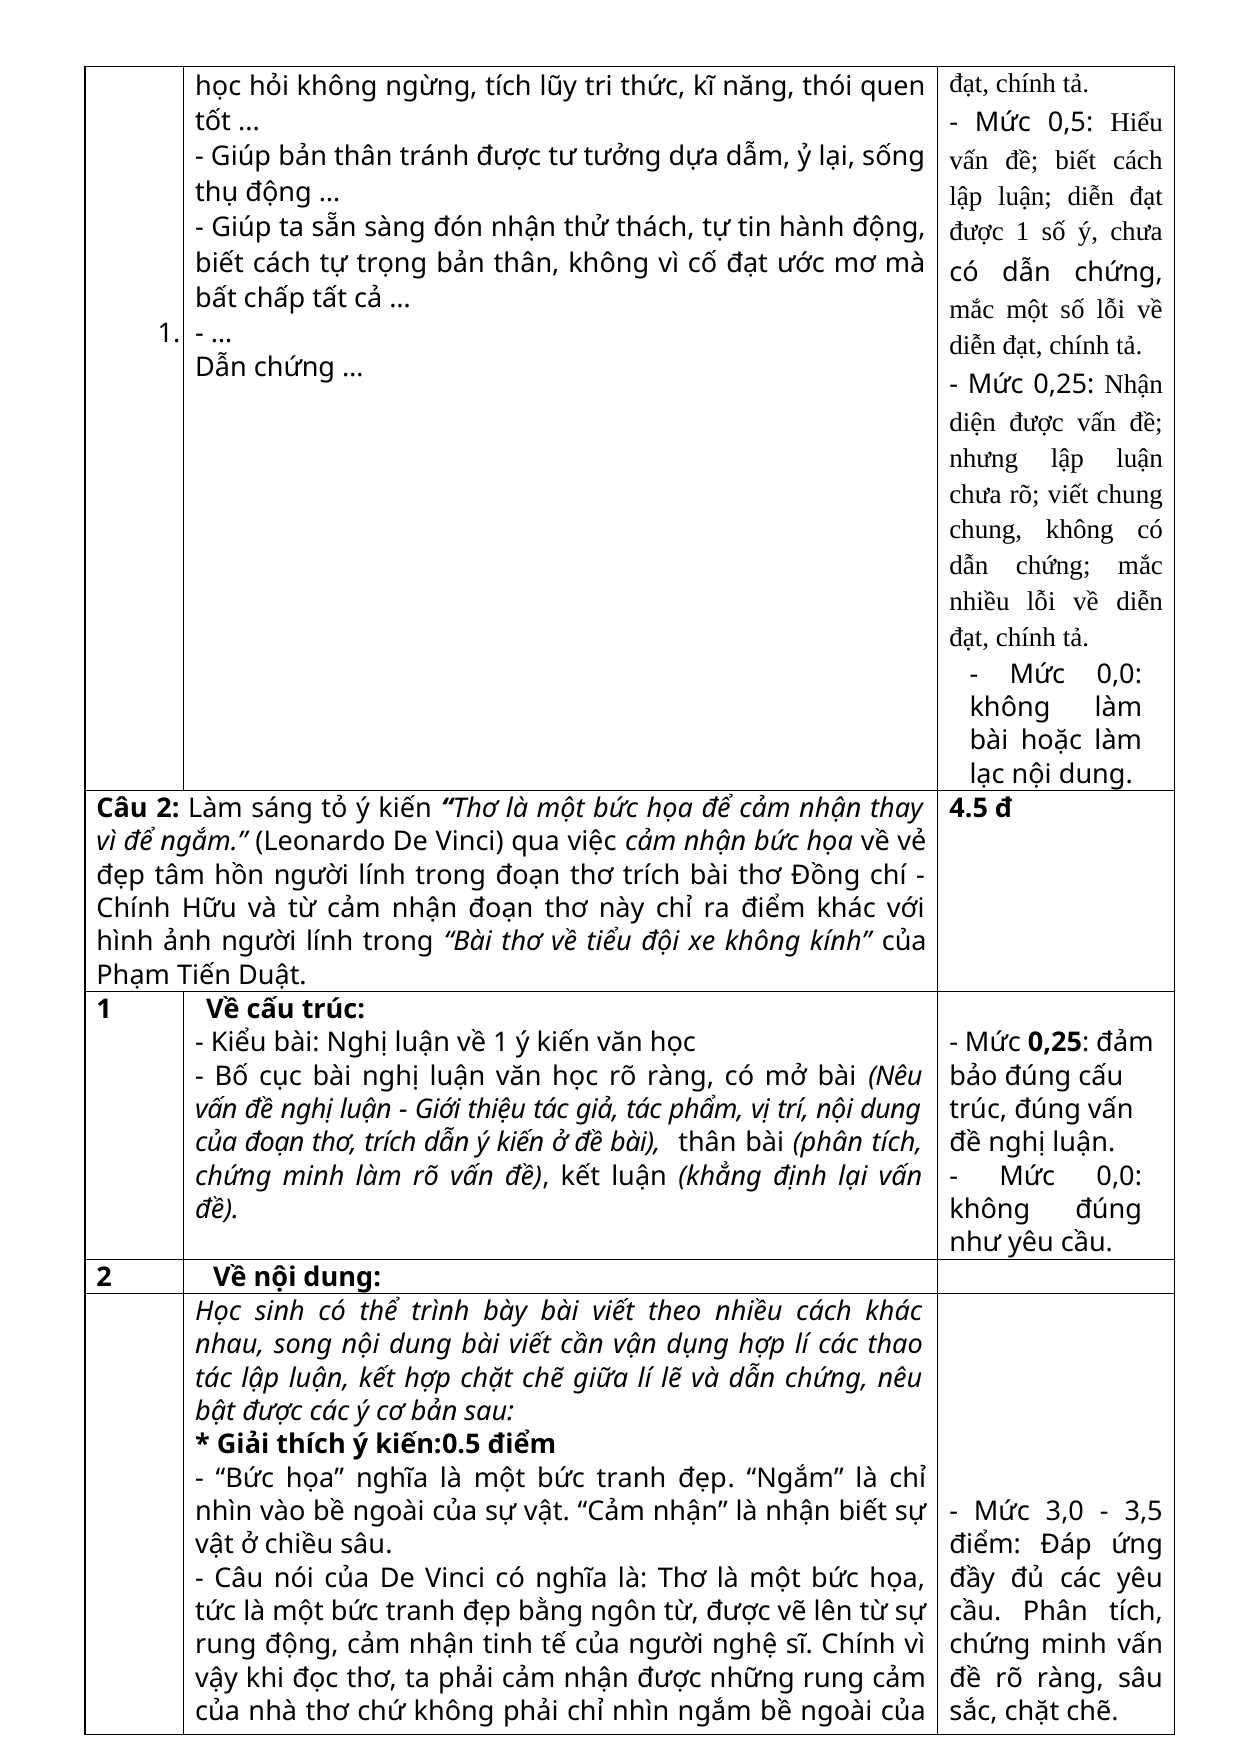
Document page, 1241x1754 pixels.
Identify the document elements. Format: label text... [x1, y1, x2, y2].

table_cell - Mức 0,25: đảm bảo đúng cấu trúc, đúng vấn đề nghị luận. - Mức 0,0: không đúng như yêu cầu. [938, 992, 1174, 1258]
table_cell Về cấu trúc: - Kiểu bài: Nghị luận về 1 ý kiến văn học - Bố cục bài nghị luận văn học rõ ràng, có mở bài (Nêu vấn đề nghị luận - Giới thiệu tác giả, tác phẩm, vị trí, nội dung của đoạn thơ, trích dẫn ý kiến ở đề bài), thân bài (phân tích, chứng minh làm rõ vấn đề), kết luận (khẳng định lại vấn đề). [184, 992, 937, 1258]
table_cell Câu 2: Làm sáng tỏ ý kiến “Thơ là một bức họa để cảm nhận thay vì để ngắm.” (Leonardo De Vinci) qua việc cảm nhận bức họa về vẻ đẹp tâm hồn người lính trong đoạn thơ trích bài thơ Đồng chí - Chính Hữu và từ cảm nhận đoạn thơ này chỉ ra điểm khác với hình ảnh người lính trong “Bài thơ về tiểu đội xe không kính” của Phạm Tiến Duật. [86, 791, 937, 991]
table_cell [938, 67, 1174, 790]
table_cell [86, 1294, 183, 1734]
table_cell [938, 1294, 1174, 1734]
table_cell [184, 1294, 937, 1734]
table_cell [184, 67, 937, 790]
table_cell [938, 1260, 1174, 1293]
table_cell 2 [86, 1260, 183, 1293]
table_cell Về nội dung: [184, 1260, 937, 1293]
table_cell 1 [86, 992, 183, 1258]
table_cell 4.5 đ [938, 791, 1174, 991]
